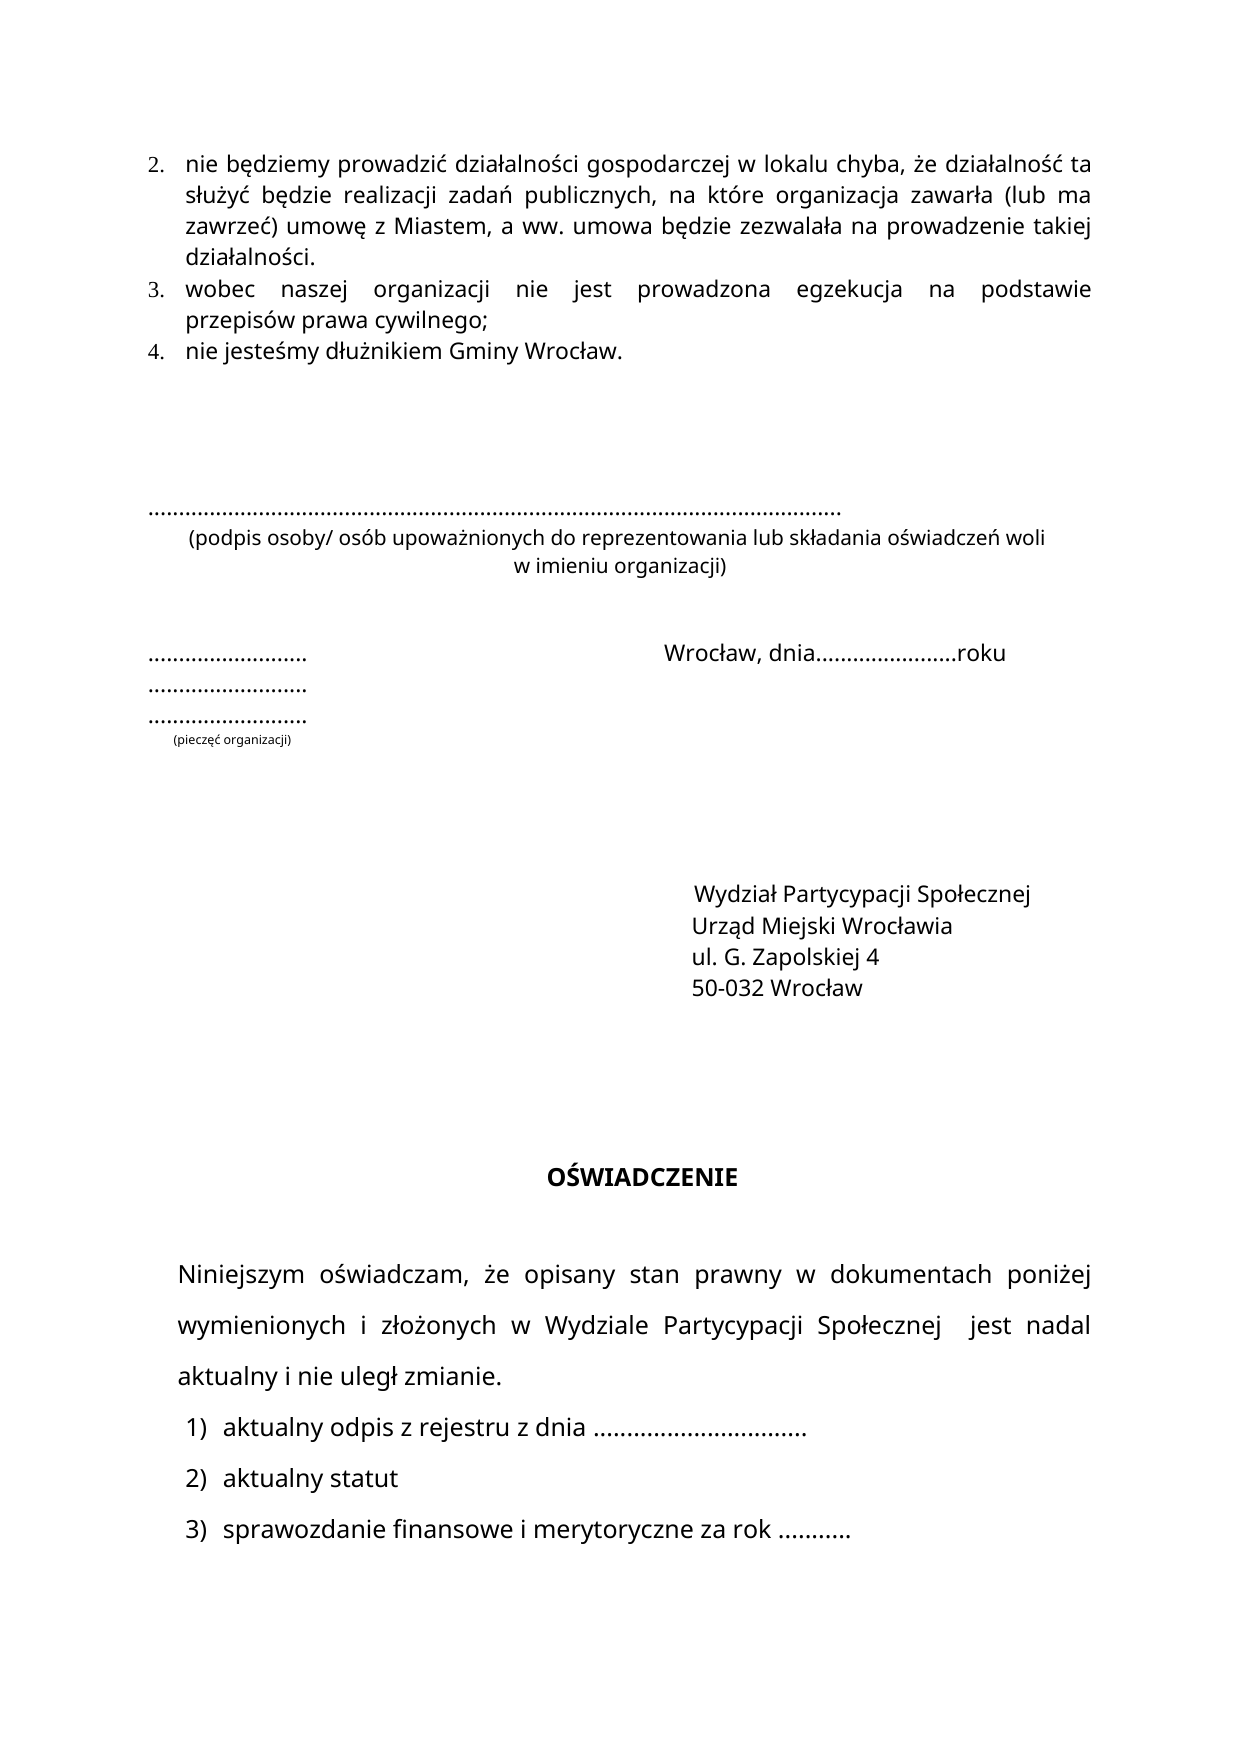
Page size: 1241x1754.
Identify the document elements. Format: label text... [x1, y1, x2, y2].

text Niniejszym oświadczam, że opisany stan prawny w dokumentach poniżej wymienionych i złożonych w Wydziale Partycypacji Społecznej jest nadal aktualny i nie uległ zmianie. [177, 1257, 1093, 1393]
list aktualny statut [185, 1461, 1093, 1495]
text ul. G. Zapolskiej 4 [148, 941, 1093, 972]
list sprawozdanie finansowe i merytoryczne za rok ........... [185, 1512, 1093, 1546]
list aktualny odpis z rejestru z dnia ................................ [185, 1410, 1093, 1444]
text ................................................................................................................. [148, 491, 1093, 523]
list nie będziemy prowadzić działalności gospodarczej w lokalu chyba, że działalność ta służyć będzie realizacji zadań publicznych, na które organizacja zawarła (lub ma zawrzeć) umowę z Miastem, a ww. umowa będzie zezwalała na prowadzenie takiej działalności. [148, 148, 1093, 273]
subtitle OŚWIADCZENIE [546, 1160, 1093, 1194]
subtitle Wydział Partycypacji Społecznej [694, 878, 1093, 910]
list nie jesteśmy dłużnikiem Gminy Wrocław. [148, 335, 1093, 366]
text .......................... [148, 668, 1093, 699]
text Urząd Miejski Wrocławia [148, 910, 1093, 941]
text 50-032 Wrocław [148, 972, 1093, 1003]
text .......................... [148, 699, 1093, 731]
list wobec naszej organizacji nie jest prowadzona egzekucja na podstawie przepisów prawa cywilnego; [148, 273, 1093, 335]
text (pieczęć organizacji) [148, 731, 1093, 748]
text (podpis osoby/ osób upoważnionych do reprezentowania lub składania oświadczeń woli w imieniu organizacji) [148, 523, 1093, 579]
text .......................... Wrocław, dnia.......................roku [148, 637, 1093, 668]
